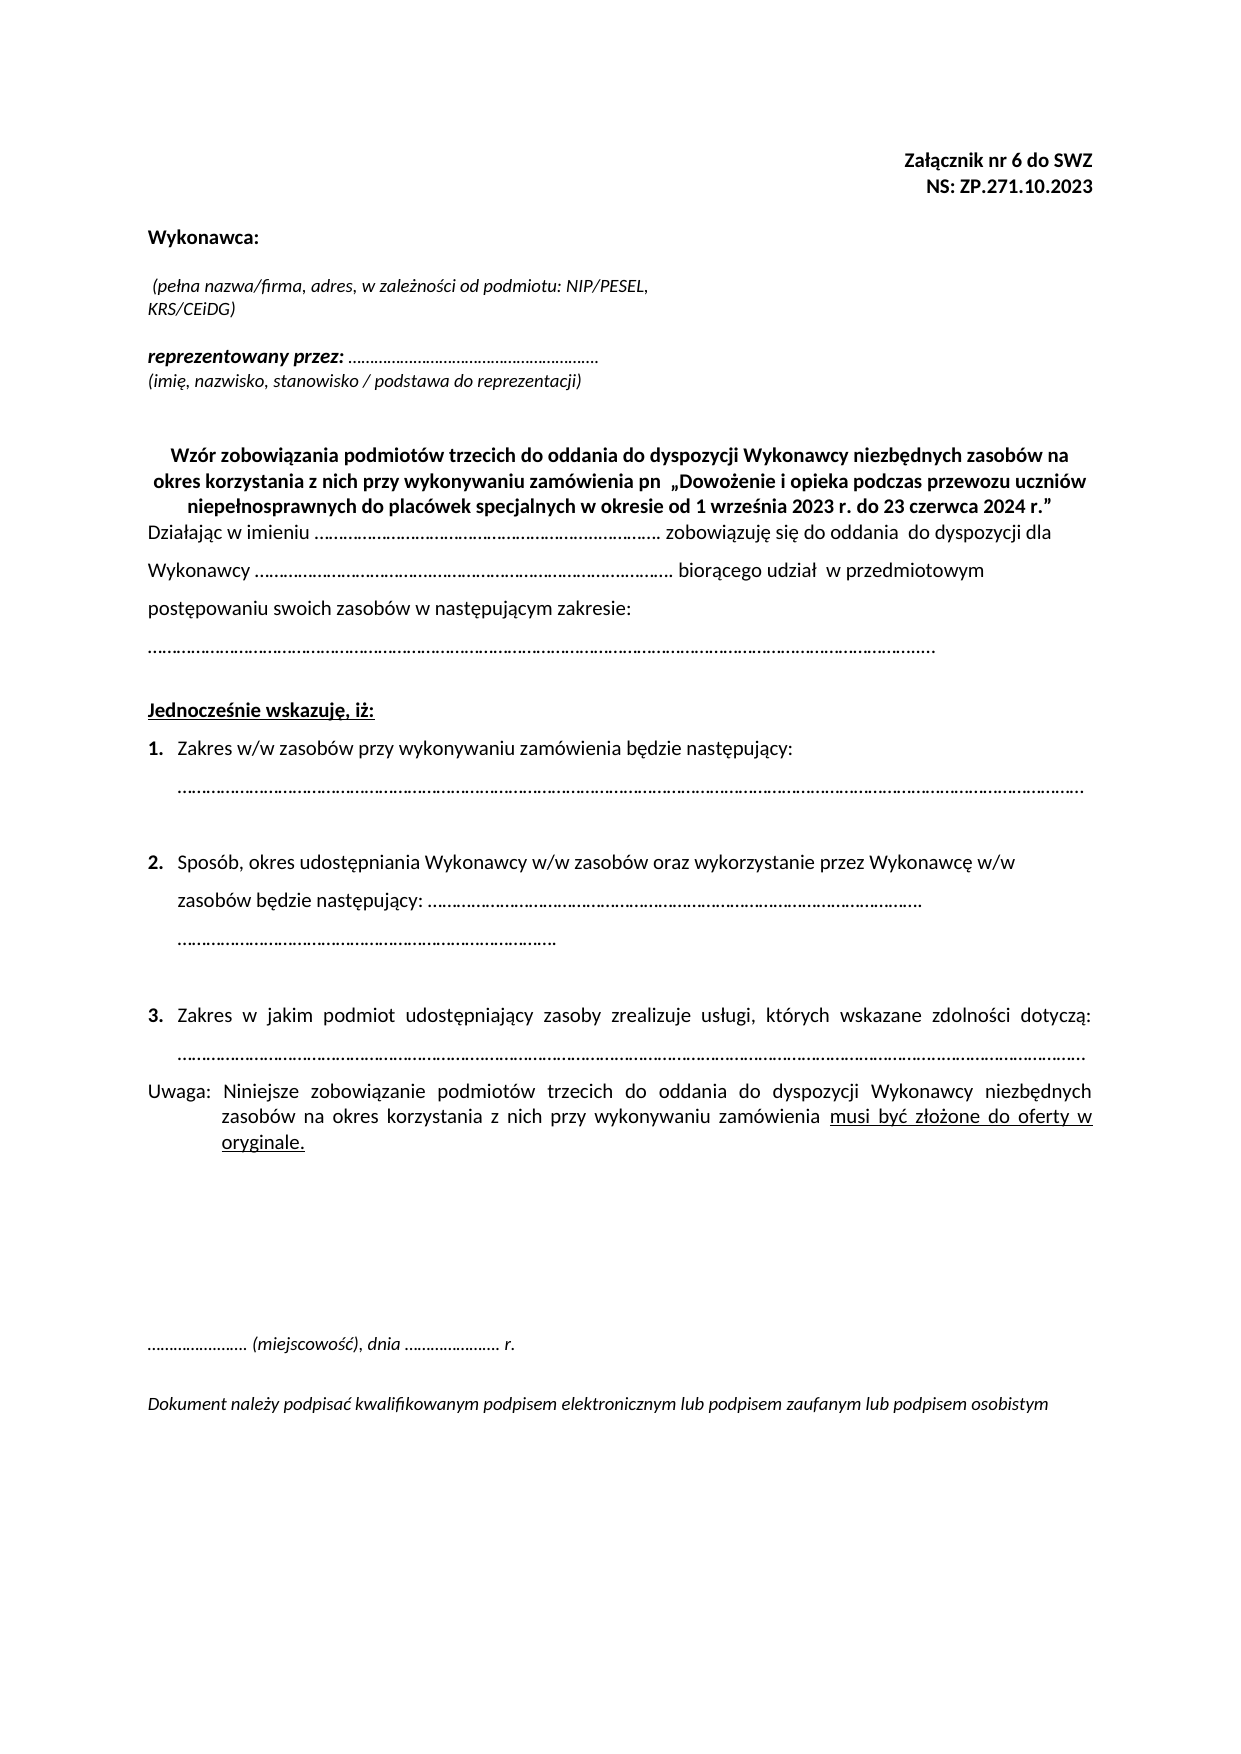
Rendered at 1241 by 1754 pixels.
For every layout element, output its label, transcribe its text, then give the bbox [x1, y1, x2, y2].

text Wykonawca: [148, 224, 1093, 249]
text (pełna nazwa/firma, adres, w zależności od podmiotu: NIP/PESEL, KRS/CEiDG) [148, 275, 698, 321]
text Działając w imieniu …………………………………………………..…………. zobowiązuję się do oddania do dyspozycji dla Wykonawcy ……………………………….………………………………….………. biorącego udział w przedmiotowym postępowaniu swoich zasobów w następującym zakresie: ……………………………………………………………………………………………………………………………………………..… [148, 519, 1093, 659]
text Wzór zobowiązania podmiotów trzecich do oddania do dyspozycji Wykonawcy niezbędnych zasobów na okres korzystania z nich przy wykonywaniu zamówienia pn „Dowożenie i opieka podczas przewozu uczniów niepełnosprawnych do placówek specjalnych w okresie od 1 września 2023 r. do 23 czerwca 2024 r.” [148, 443, 1093, 519]
text reprezentowany przez: …………………………………………………. [148, 343, 1093, 369]
list Sposób, okres udostępniania Wykonawcy w/w zasobów oraz wykorzystanie przez Wykonawcę w/w zasobów będzie następujący: ………………………………………………………………………………………….……………………………………………………………………. [148, 849, 1093, 951]
text NS: ZP.271.10.2023 [148, 173, 1093, 198]
text …………….……. (miejscowość), dnia …………………. r. [148, 1332, 1093, 1355]
text Dokument należy podpisać kwalifikowanym podpisem elektronicznym lub podpisem zaufanym lub podpisem osobistym [148, 1392, 1093, 1415]
text Jednocześnie wskazuję, iż: [148, 697, 1093, 722]
text Załącznik nr 6 do SWZ [148, 148, 1093, 173]
text (imię, nazwisko, stanowisko / podstawa do reprezentacji) [148, 369, 1093, 392]
text Uwaga: Niniejsze zobowiązanie podmiotów trzecich do oddania do dyspozycji Wykonawcy niezbędnych zasobów na okres korzystania z nich przy wykonywaniu zamówienia musi być złożone do oferty w oryginale. [148, 1078, 1093, 1154]
list Zakres w/w zasobów przy wykonywaniu zamówienia będzie następujący: ……………………………………………………………………………………………………………………………………………………………………… [148, 735, 1093, 798]
list Zakres w jakim podmiot udostępniający zasoby zrealizuje usługi, których wskazane zdolności dotyczą: ……………………………………………………….…………………………………………………………………………………..………………………… [148, 1002, 1093, 1065]
